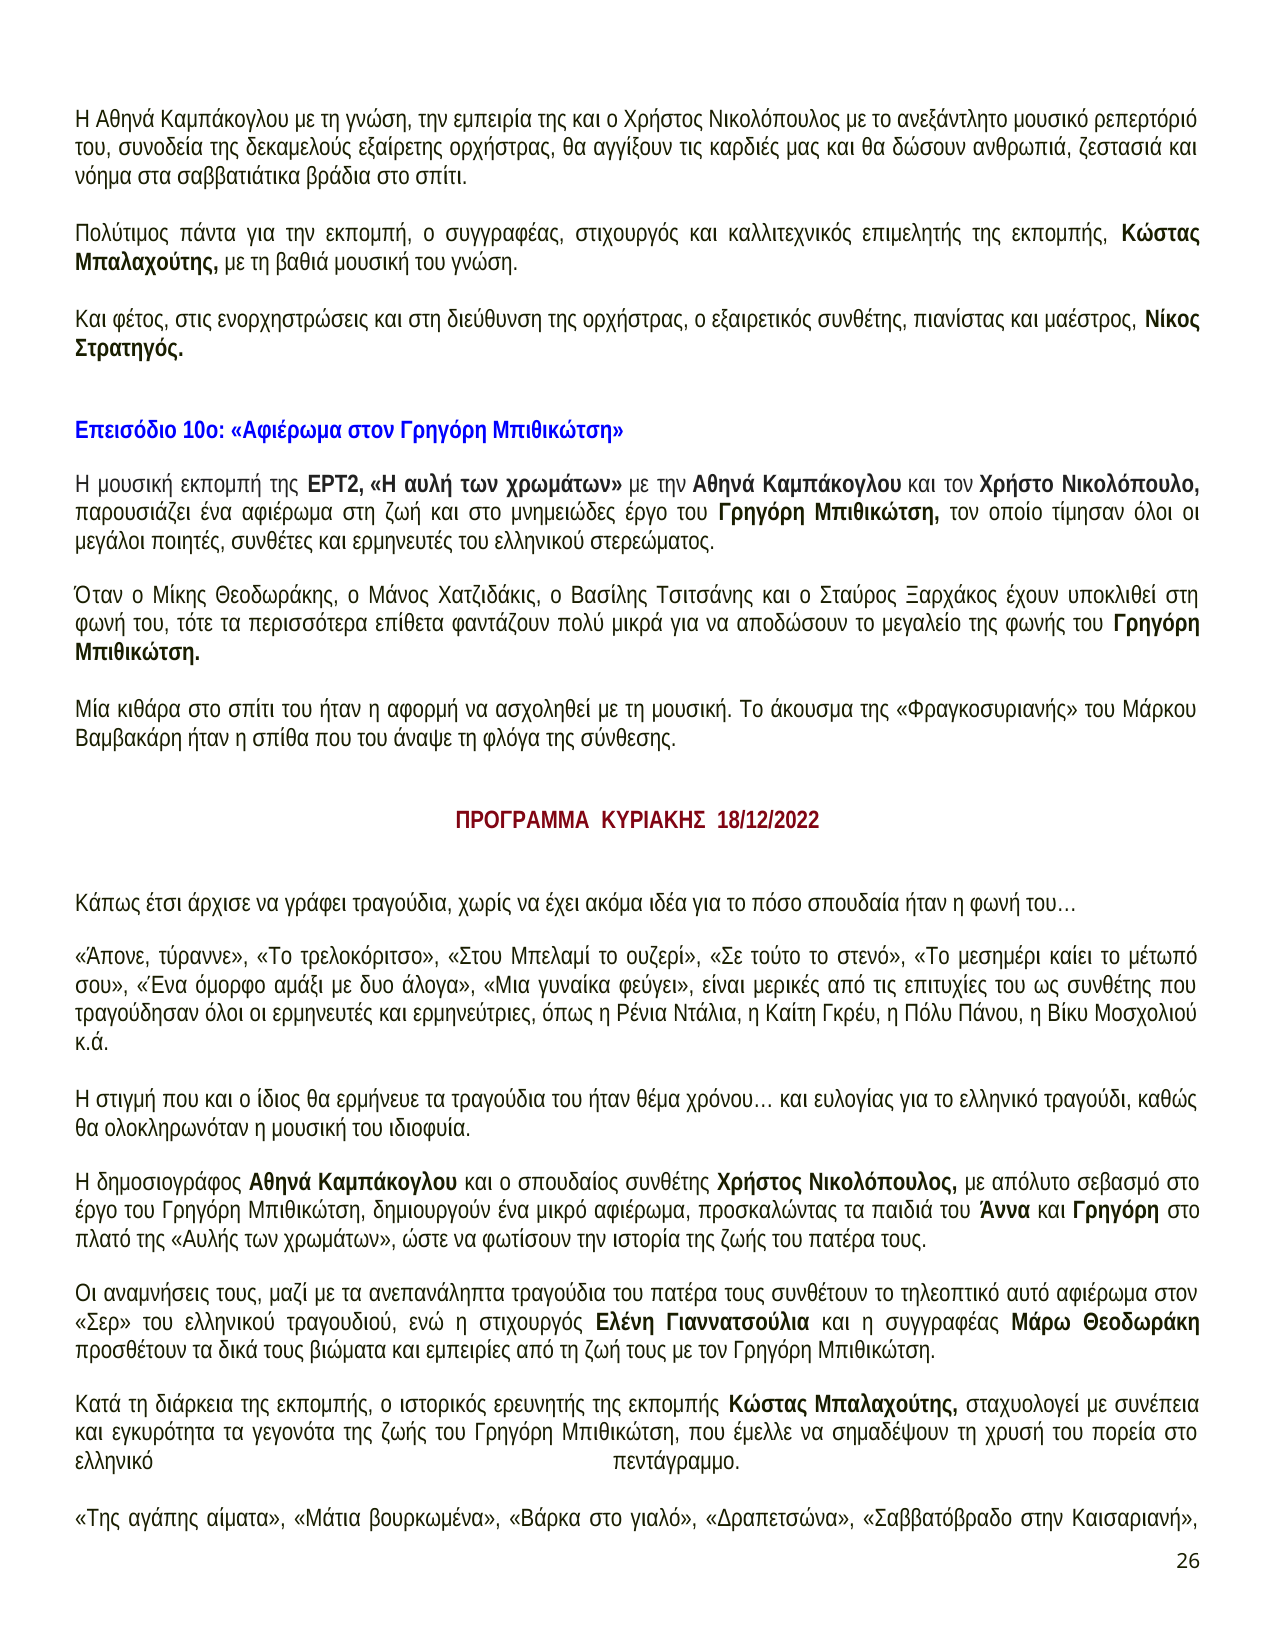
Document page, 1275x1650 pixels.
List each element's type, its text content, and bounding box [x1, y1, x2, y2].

text Η Αθηνά Καμπάκογλου με τη γνώση, την εμπειρία της και ο Χρήστος Νικολόπουλος με το ανεξάντλητο μουσικό ρεπερτόριό του, συνοδεία της δεκαμελούς εξαίρετης ορχήστρας, θα αγγίξουν τις καρδιές μας και θα δώσουν ανθρωπιά, ζεστασιά και νόημα στα σαββατιάτικα βράδια στο σπίτι. [75, 104, 1200, 189]
text Οι αναμνήσεις τους, μαζί με τα ανεπανάληπτα τραγούδια του πατέρα τους συνθέτουν το τηλεοπτικό αυτό αφιέρωμα στον «Σερ» του ελληνικού τραγουδιού, ενώ η στιχουργός Ελένη Γιαννατσούλια και η συγγραφέας Μάρω Θεοδωράκη προσθέτουν τα δικά τους βιώματα και εμπειρίες από τη ζωή τους με τον Γρηγόρη Μπιθικώτση. [75, 1278, 1200, 1364]
text Eπεισόδιο 10o: «Αφιέρωμα στον Γρηγόρη Μπιθικώτση» [75, 415, 1200, 444]
text «Άπονε, τύραννε», «Το τρελοκόριτσο», «Στου Μπελαμί το ουζερί», «Σε τούτο το στενό», «Το μεσημέρι καίει το μέτωπό σου», «Ένα όμορφο αμάξι με δυο άλογα», «Μια γυναίκα φεύγει», είναι μερικές από τις επιτυχίες του ως συνθέτης που τραγούδησαν όλοι οι ερμηνευτές και ερμηνεύτριες, όπως η Ρένια Ντάλια, η Καίτη Γκρέυ, η Πόλυ Πάνου, η Βίκυ Μοσχολιού κ.ά. Η στιγμή που και ο ίδιος θα ερμήνευε τα τραγούδια του ήταν θέμα χρόνου… και ευλογίας για το ελληνικό τραγούδι, καθώς θα ολοκληρωνόταν η μουσική του ιδιοφυία. [75, 941, 1200, 1142]
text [75, 1389, 1200, 1532]
text Η μουσική εκπομπή της ΕΡΤ2, «Η αυλή των χρωμάτων» με την Αθηνά Καμπάκογλου και τον Χρήστο Νικολόπουλο, παρουσιάζει ένα αφιέρωμα στη ζωή και στο μνημειώδες έργο του Γρηγόρη Μπιθικώτση, τον οποίο τίμησαν όλοι οι μεγάλοι ποιητές, συνθέτες και ερμηνευτές του ελληνικού στερεώματος. [75, 469, 1200, 555]
text Πολύτιμος πάντα για την εκπομπή, ο συγγραφέας, στιχουργός και καλλιτεχνικός επιμελητής της εκπομπής, Κώστας Μπαλαχούτης, με τη βαθιά μουσική του γνώση. [75, 218, 1200, 276]
text Και φέτος, στις ενορχηστρώσεις και στη διεύθυνση της ορχήστρας, ο εξαιρετικός συνθέτης, πιανίστας και μαέστρος, Νίκος Στρατηγός. [75, 304, 1200, 361]
text ΠΡΟΓΡΑΜΜΑ ΚΥΡΙΑΚΗΣ 18/12/2022 [75, 805, 1200, 834]
text Η δημοσιογράφος Αθηνά Καμπάκογλου και ο σπουδαίος συνθέτης Χρήστος Νικολόπουλος, με απόλυτο σεβασμό στο έργο του Γρηγόρη Μπιθικώτση, δημιουργούν ένα μικρό αφιέρωμα, προσκαλώντας τα παιδιά του Άννα και Γρηγόρη στο πλατό της «Αυλής των χρωμάτων», ώστε να φωτίσουν την ιστορία της ζωής του πατέρα τους. [75, 1167, 1200, 1253]
text Κάπως έτσι άρχισε να γράφει τραγούδια, χωρίς να έχει ακόμα ιδέα για το πόσο σπουδαία ήταν η φωνή του… [75, 887, 1200, 916]
text Όταν ο Μίκης Θεοδωράκης, ο Μάνος Χατζιδάκις, ο Βασίλης Τσιτσάνης και ο Σταύρος Ξαρχάκος έχουν υποκλιθεί στη φωνή του, τότε τα περισσότερα επίθετα φαντάζουν πολύ μικρά για να αποδώσουν το μεγαλείο της φωνής του Γρηγόρη Μπιθικώτση. Μία κιθάρα στο σπίτι του ήταν η αφορμή να ασχοληθεί με τη μουσική. Το άκουσμα της «Φραγκοσυριανής» του Μάρκου Βαμβακάρη ήταν η σπίθα που του άναψε τη φλόγα της σύνθεσης. [75, 580, 1200, 752]
